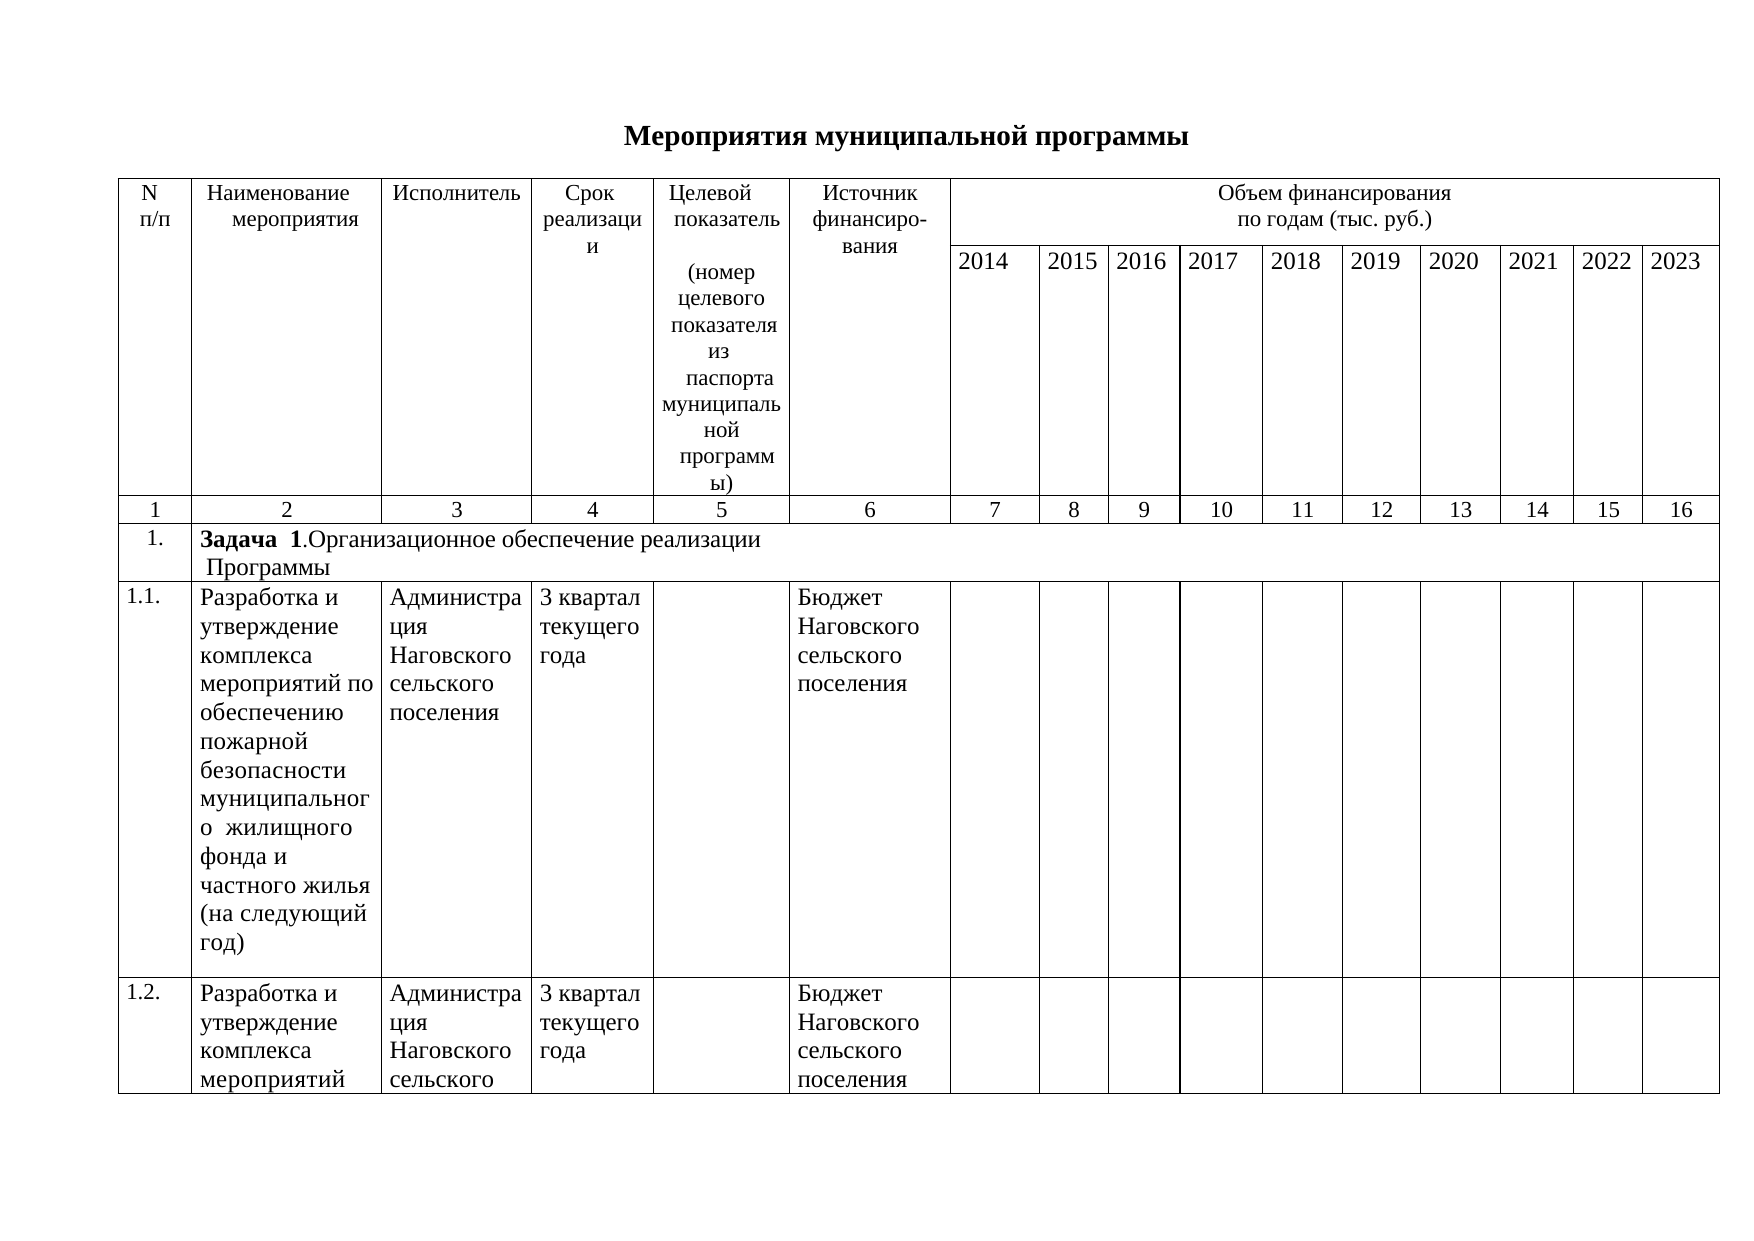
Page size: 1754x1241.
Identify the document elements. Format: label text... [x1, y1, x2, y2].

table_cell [532, 978, 653, 1093]
table_cell 6 [790, 496, 950, 523]
table_header Источник финансиро- вания [790, 179, 950, 495]
table_cell 10 [1181, 496, 1262, 523]
table_cell 1 [119, 496, 191, 523]
table_header Срок реализации [532, 179, 653, 495]
table_cell 16 [1643, 496, 1719, 523]
table_cell 7 [951, 496, 1039, 523]
table_cell 2015 [1040, 246, 1108, 495]
table_cell 2019 [1343, 246, 1420, 495]
table_cell [654, 978, 789, 1093]
table_header Исполнитель [382, 179, 531, 495]
table_cell Разработка и утверждение комплекса мероприятий по обеспечению пожарной безопасности муниципального жилищного фонда и частного жилья (на следующий год) [192, 582, 381, 977]
table_cell [1181, 978, 1262, 1093]
table_cell [654, 582, 789, 977]
table_cell 2020 [1421, 246, 1500, 495]
table_cell 14 [1501, 496, 1573, 523]
table_cell [951, 978, 1039, 1093]
table_cell [1040, 978, 1108, 1093]
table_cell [192, 978, 381, 1093]
table_header Наименование мероприятия [192, 179, 381, 495]
table_cell Задача 1.Организационное обеспечение реализации Программы [192, 524, 1719, 581]
text Мероприятия муниципальной программы [118, 118, 1695, 152]
table_cell [1643, 978, 1719, 1093]
table_cell 2022 [1574, 246, 1642, 495]
table_cell [1040, 582, 1108, 977]
table_cell 1. [119, 524, 191, 581]
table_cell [790, 978, 950, 1093]
table_cell [1501, 582, 1573, 977]
table_cell 12 [1343, 496, 1420, 523]
table_cell [1263, 978, 1342, 1093]
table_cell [382, 978, 531, 1093]
table_cell [951, 582, 1039, 977]
table_cell [1343, 978, 1420, 1093]
table_cell [1109, 978, 1179, 1093]
table_cell [1574, 978, 1642, 1093]
table_cell 9 [1109, 496, 1179, 523]
table_cell [1109, 582, 1179, 977]
table_header Объем финансирования по годам (тыс. руб.) [951, 179, 1719, 245]
table_header Целевой показатель (номер целевого показателя из паспорта муниципальной программы) [654, 179, 789, 495]
table_cell 2014 [951, 246, 1039, 495]
table_cell 13 [1421, 496, 1500, 523]
table_cell [1181, 582, 1262, 977]
table_cell 2023 [1643, 246, 1719, 495]
table_cell 2 [192, 496, 381, 523]
table_cell [1421, 582, 1500, 977]
table_cell 2016 [1109, 246, 1179, 495]
table_cell [1643, 582, 1719, 977]
table_cell [1263, 582, 1342, 977]
table_cell 1.1. [119, 582, 191, 977]
table_cell Бюджет Наговского сельского поселения [790, 582, 950, 977]
table_cell 4 [532, 496, 653, 523]
table_cell 15 [1574, 496, 1642, 523]
table_cell 3 квартал текущего года [532, 582, 653, 977]
table_cell 5 [654, 496, 789, 523]
table_cell 8 [1040, 496, 1108, 523]
table_cell 2017 [1181, 246, 1262, 495]
table_cell 3 [382, 496, 531, 523]
table_cell 1.2. [119, 978, 191, 1093]
table_cell 2018 [1263, 246, 1342, 495]
table_cell 2021 [1501, 246, 1573, 495]
table_cell [1421, 978, 1500, 1093]
table_cell 11 [1263, 496, 1342, 523]
table_cell [1574, 582, 1642, 977]
table_cell [1501, 978, 1573, 1093]
table_cell Администрация Наговского сельского поселения [382, 582, 531, 977]
table_cell [1343, 582, 1420, 977]
table_header N п/п [119, 179, 191, 495]
